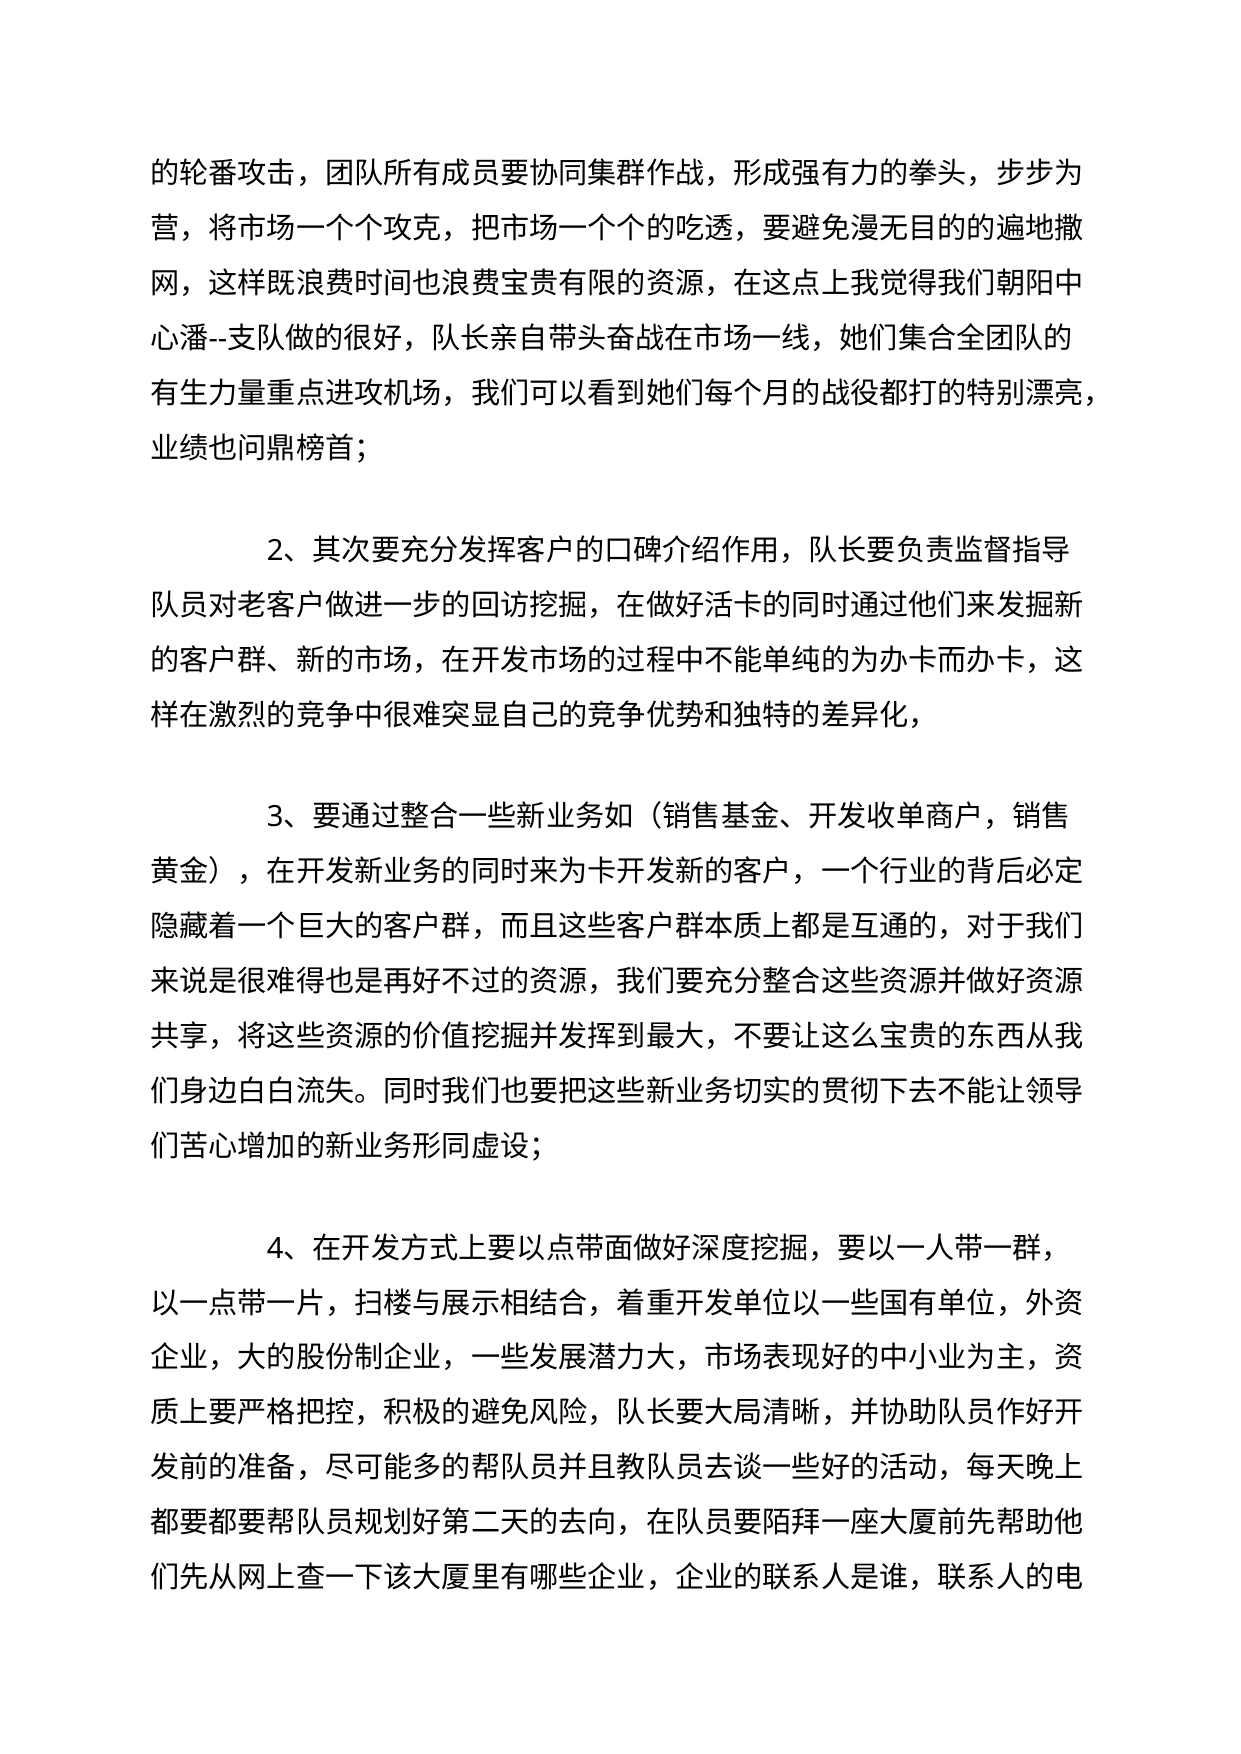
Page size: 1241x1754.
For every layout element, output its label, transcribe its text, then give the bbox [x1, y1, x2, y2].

text 2、其次要充分发挥客户的口碑介绍作用，队长要负责监督指导队员对老客户做进一步的回访挖掘，在做好活卡的同时通过他们来发掘新的客户群、新的市场，在开发市场的过程中不能单纯的为办卡而办卡，这样在激烈的竞争中很难突显自己的竞争优势和独特的差异化， [150, 526, 1090, 733]
text 3、要通过整合一些新业务如（销售基金、开发收单商户，销售黄金），在开发新业务的同时来为卡开发新的客户，一个行业的背后必定隐藏着一个巨大的客户群，而且这些客户群本质上都是互通的，对于我们来说是很难得也是再好不过的资源，我们要充分整合这些资源并做好资源共享，将这些资源的价值挖掘并发挥到最大，不要让这么宝贵的东西从我们身边白白流失。同时我们也要把这些新业务切实的贯彻下去不能让领导们苦心增加的新业务形同虚设； [150, 793, 1090, 1165]
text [150, 1224, 1090, 1596]
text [150, 150, 1090, 467]
